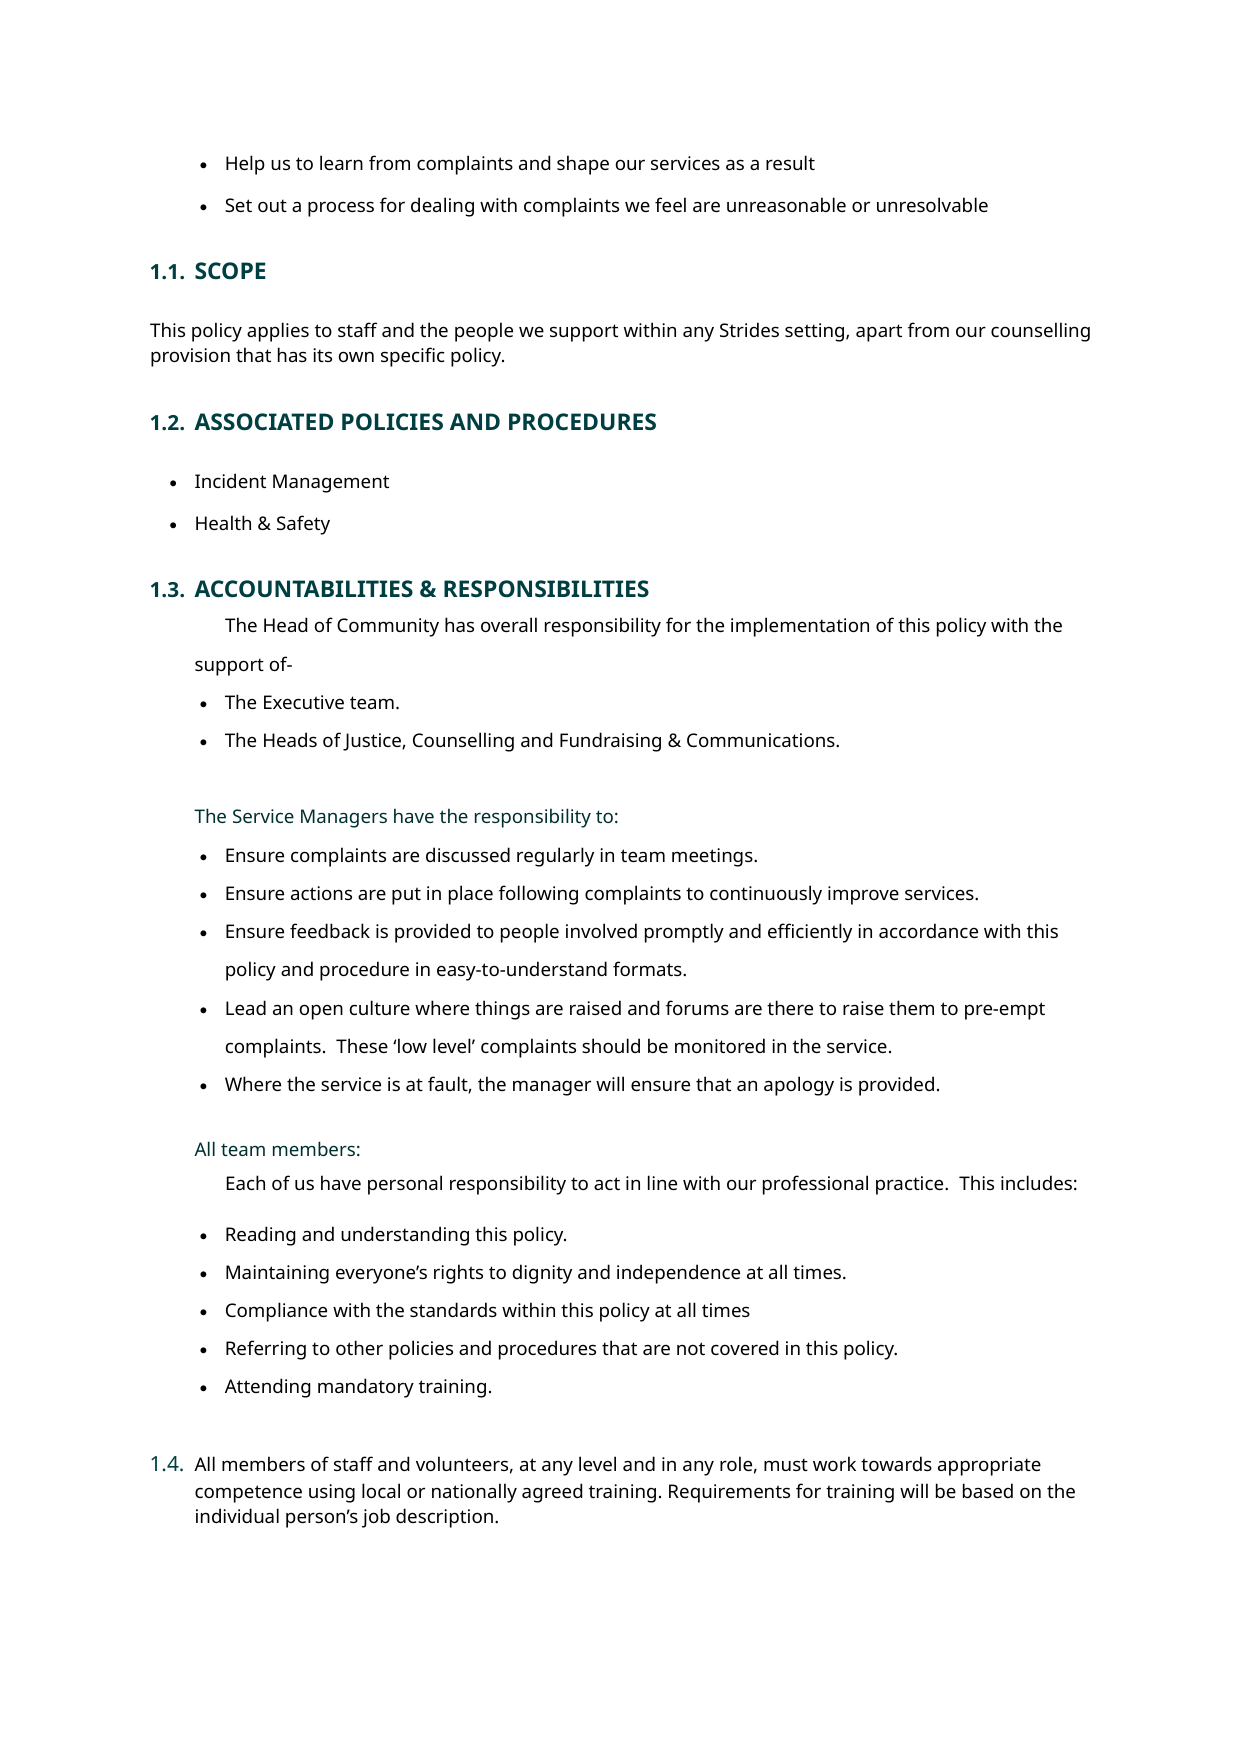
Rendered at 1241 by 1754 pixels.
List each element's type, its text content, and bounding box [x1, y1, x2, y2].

subtitle Associated Policies and Procedures [149, 406, 1092, 437]
list Compliance with the standards within this policy at all times [199, 1297, 1092, 1323]
list Reading and understanding this policy. [199, 1221, 1092, 1246]
list Health & Safety [169, 510, 1092, 536]
list Attending mandatory training. [199, 1374, 1092, 1399]
subtitle Accountabilities & Responsibilities [149, 573, 1092, 604]
subtitle Scope [149, 255, 1092, 286]
list Referring to other policies and procedures that are not covered in this policy. [199, 1336, 1092, 1361]
list Ensure actions are put in place following complaints to continuously improve services. [199, 880, 1092, 906]
list Set out a process for dealing with complaints we feel are unreasonable or unresolvable [199, 192, 1092, 218]
text This policy applies to staff and the people we support within any Strides setting, apart from our counselling provision that has its own specific policy. [150, 317, 1092, 368]
list Ensure complaints are discussed regularly in team meetings. [199, 842, 1092, 868]
list The Heads of Justice, Counselling and Fundraising & Communications. [199, 727, 1092, 753]
subtitle All members of staff and volunteers, at any level and in any role, must work towards appropriate competence using local or nationally agreed training. Requirements for training will be based on the individual person’s job description. [149, 1449, 1092, 1529]
text The Service Managers have the responsibility to: [194, 804, 1092, 829]
list Lead an open culture where things are raised and forums are there to raise them to pre-empt complaints. These ‘low level’ complaints should be monitored in the service. [199, 995, 1092, 1059]
list Help us to learn from complaints and shape our services as a result [199, 150, 1092, 176]
list The Executive team. [199, 689, 1092, 715]
list Where the service is at fault, the manager will ensure that an apology is provided. [199, 1071, 1092, 1097]
subtitle All team members: [194, 1136, 1092, 1162]
text Each of us have personal responsibility to act in line with our professional practice. This includes: [194, 1170, 1092, 1195]
list Maintaining everyone’s rights to dignity and independence at all times. [199, 1259, 1092, 1285]
text The Head of Community has overall responsibility for the implementation of this policy with the support of- [194, 613, 1092, 676]
list Ensure feedback is provided to people involved promptly and efficiently in accordance with this policy and procedure in easy-to-understand formats. [199, 918, 1092, 982]
list Incident Management [169, 468, 1092, 493]
